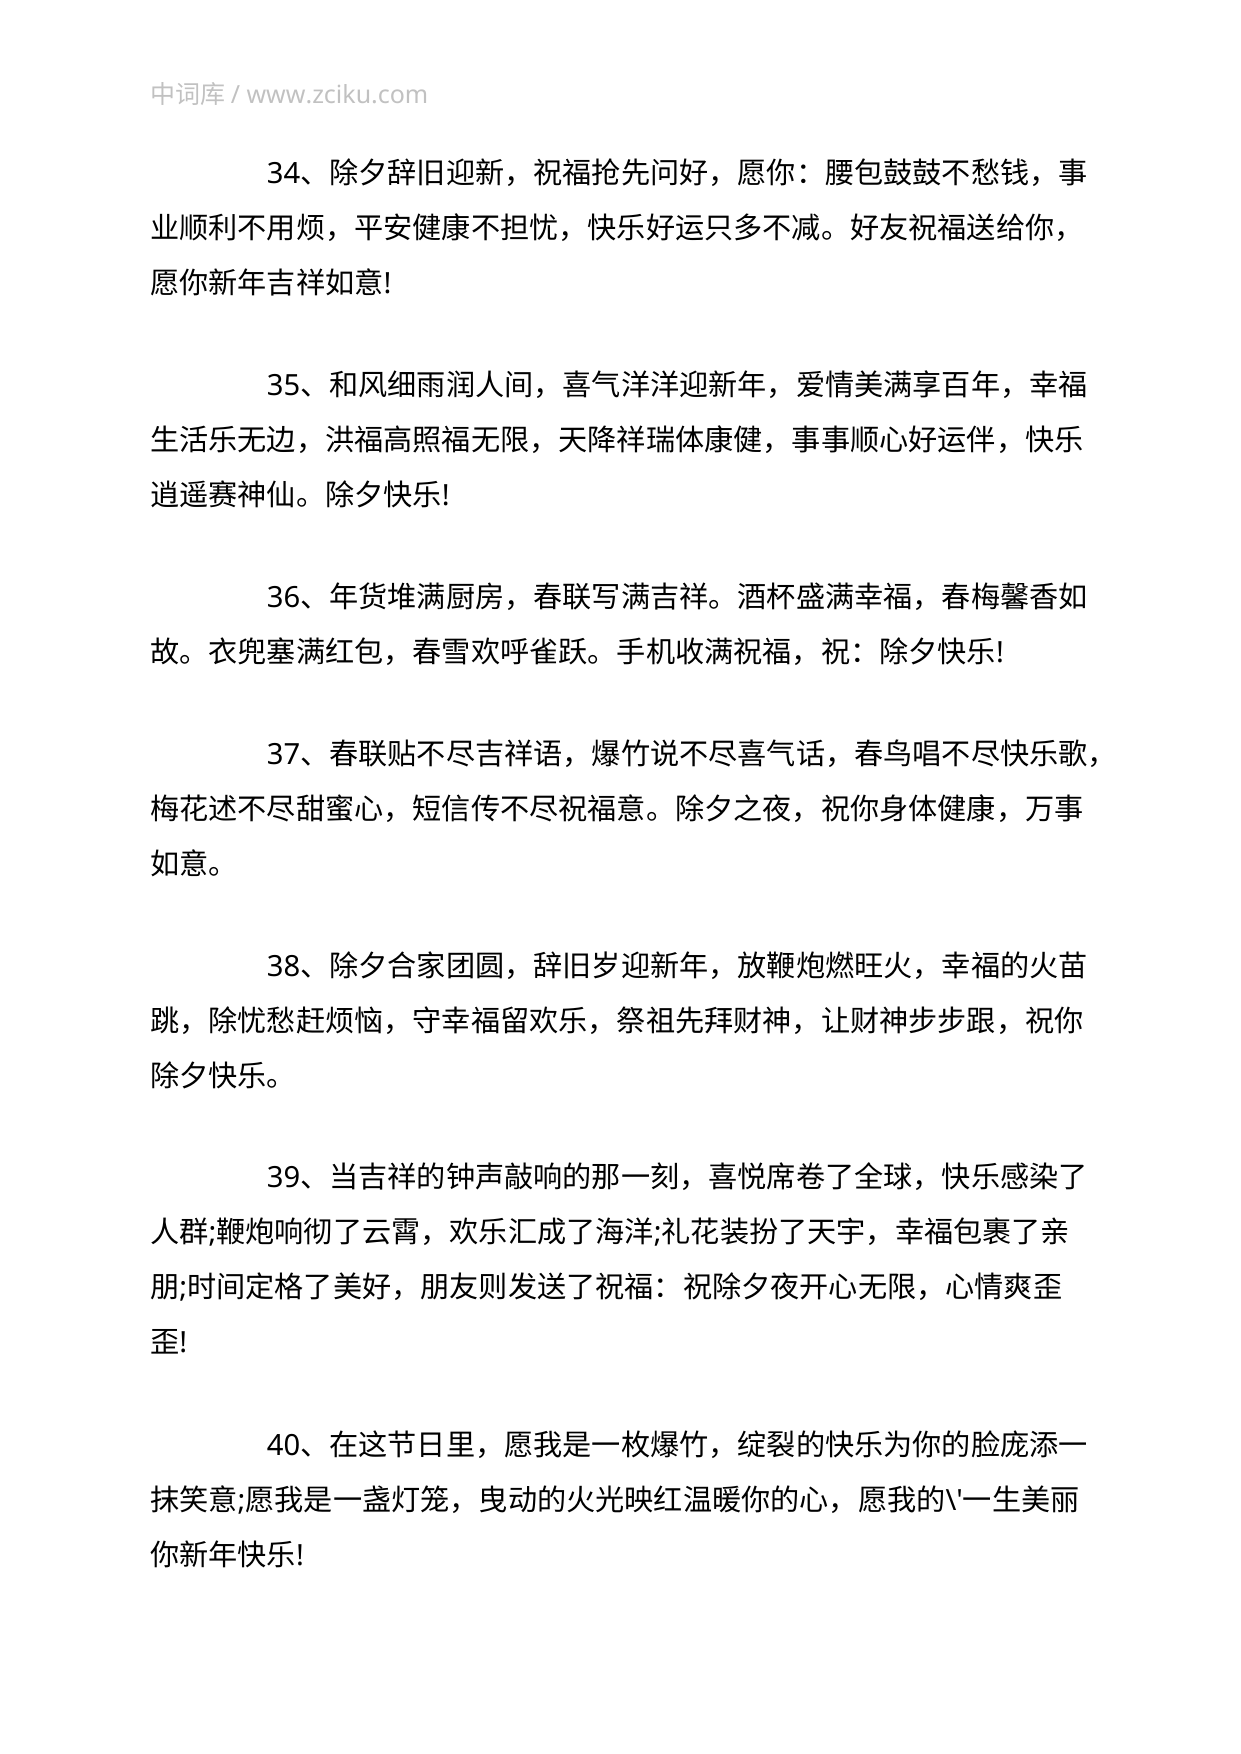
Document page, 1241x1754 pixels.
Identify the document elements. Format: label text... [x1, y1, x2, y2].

text 36、年货堆满厨房，春联写满吉祥。酒杯盛满幸福，春梅馨香如故。衣兜塞满红包，春雪欢呼雀跃。手机收满祝福，祝：除夕快乐! [150, 574, 1090, 671]
text 35、和风细雨润人间，喜气洋洋迎新年，爱情美满享百年，幸福生活乐无边，洪福高照福无限，天降祥瑞体康健，事事顺心好运伴，快乐逍遥赛神仙。除夕快乐! [150, 362, 1090, 514]
text 40、在这节日里，愿我是一枚爆竹，绽裂的快乐为你的脸庞添一抹笑意;愿我是一盏灯笼，曳动的火光映红温暖你的心，愿我的\'一生美丽你新年快乐! [150, 1421, 1090, 1573]
text 39、当吉祥的钟声敲响的那一刻，喜悦席卷了全球，快乐感染了人群;鞭炮响彻了云霄，欢乐汇成了海洋;礼花装扮了天宇，幸福包裹了亲朋;时间定格了美好，朋友则发送了祝福：祝除夕夜开心无限，心情爽歪歪! [150, 1154, 1090, 1361]
text 37、春联贴不尽吉祥语，爆竹说不尽喜气话，春鸟唱不尽快乐歌，梅花述不尽甜蜜心，短信传不尽祝福意。除夕之夜，祝你身体健康，万事如意。 [150, 731, 1090, 883]
text 34、除夕辞旧迎新，祝福抢先问好，愿你：腰包鼓鼓不愁钱，事业顺利不用烦，平安健康不担忧，快乐好运只多不减。好友祝福送给你，愿你新年吉祥如意! [150, 150, 1090, 302]
text 38、除夕合家团圆，辞旧岁迎新年，放鞭炮燃旺火，幸福的火苗跳，除忧愁赶烦恼，守幸福留欢乐，祭祖先拜财神，让财神步步跟，祝你除夕快乐。 [150, 942, 1090, 1094]
